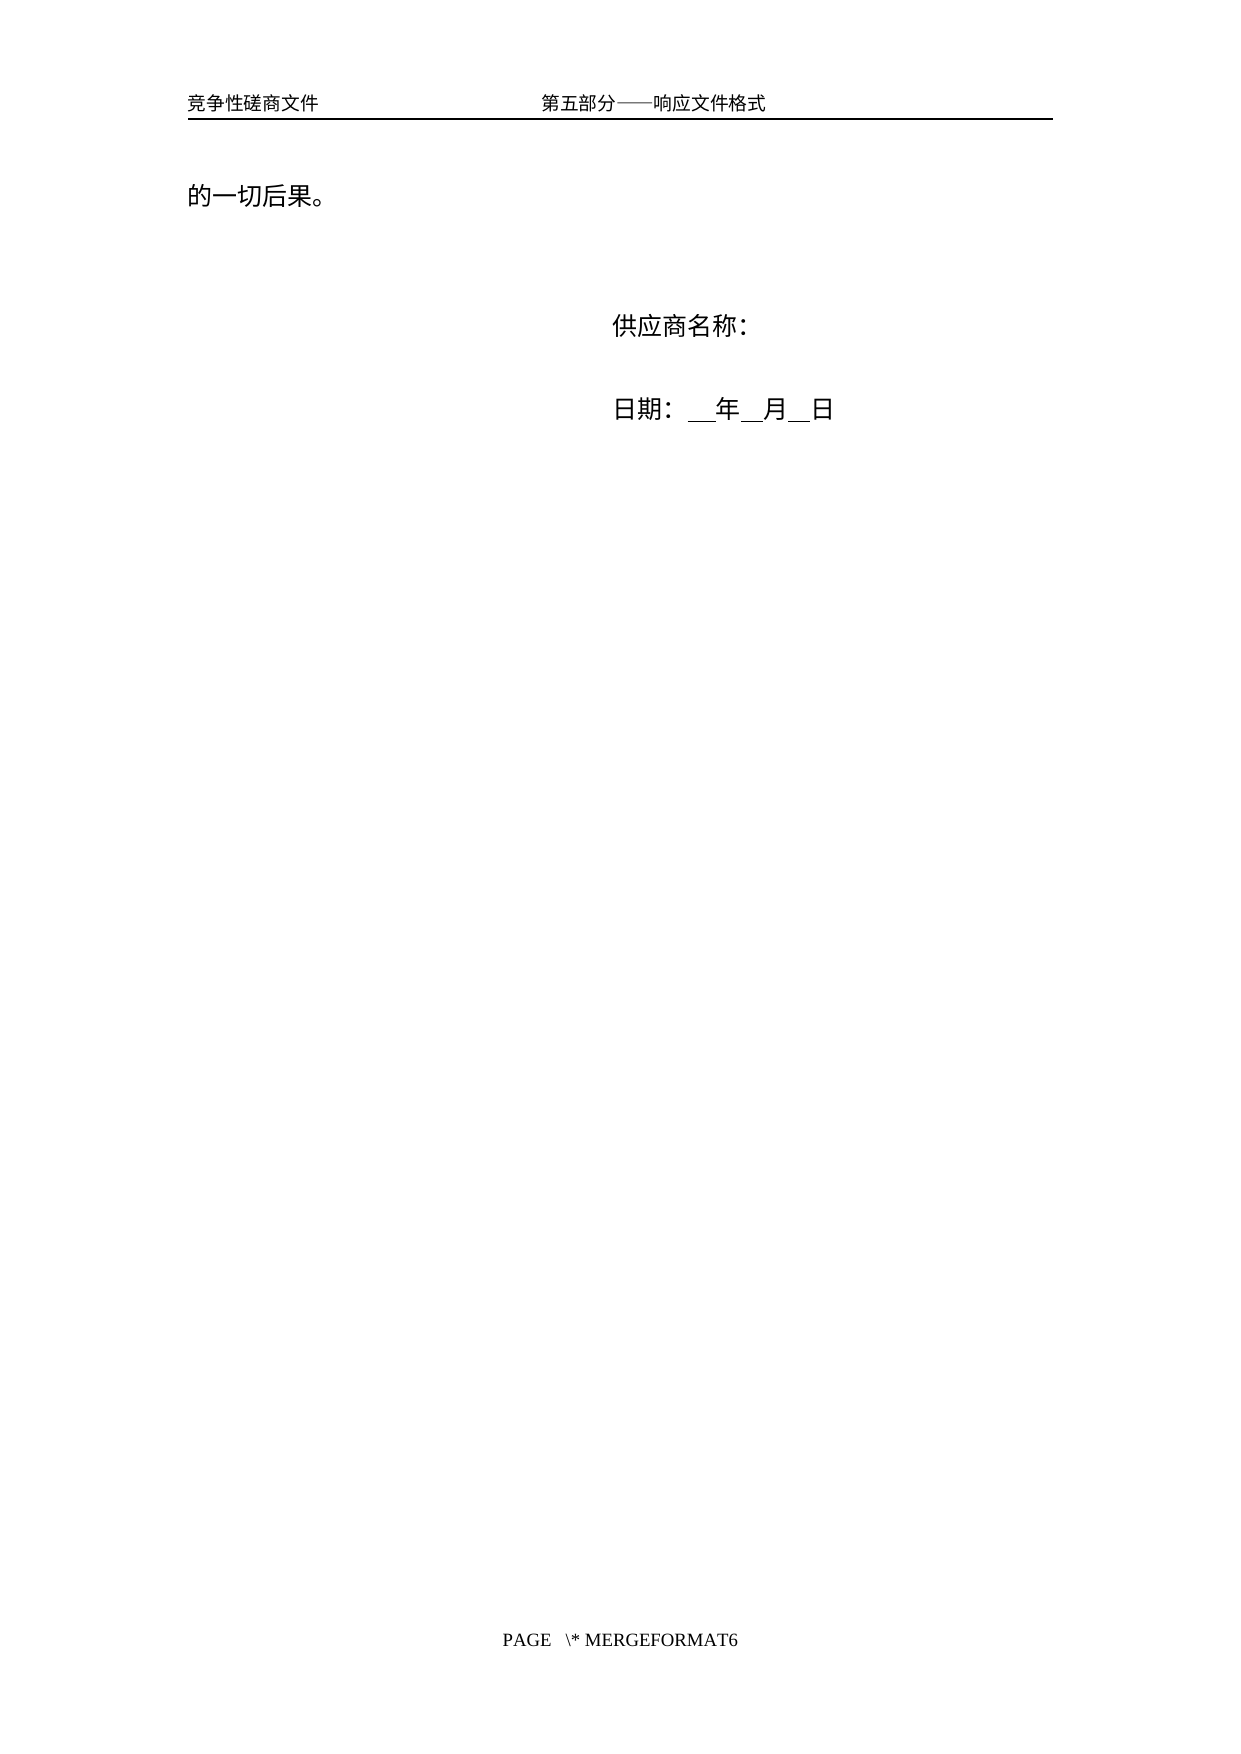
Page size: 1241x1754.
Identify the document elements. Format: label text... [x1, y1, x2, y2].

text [187, 162, 1053, 227]
text 日期： 年 月 日 [187, 375, 1053, 440]
text 供应商名称： [187, 292, 1053, 357]
